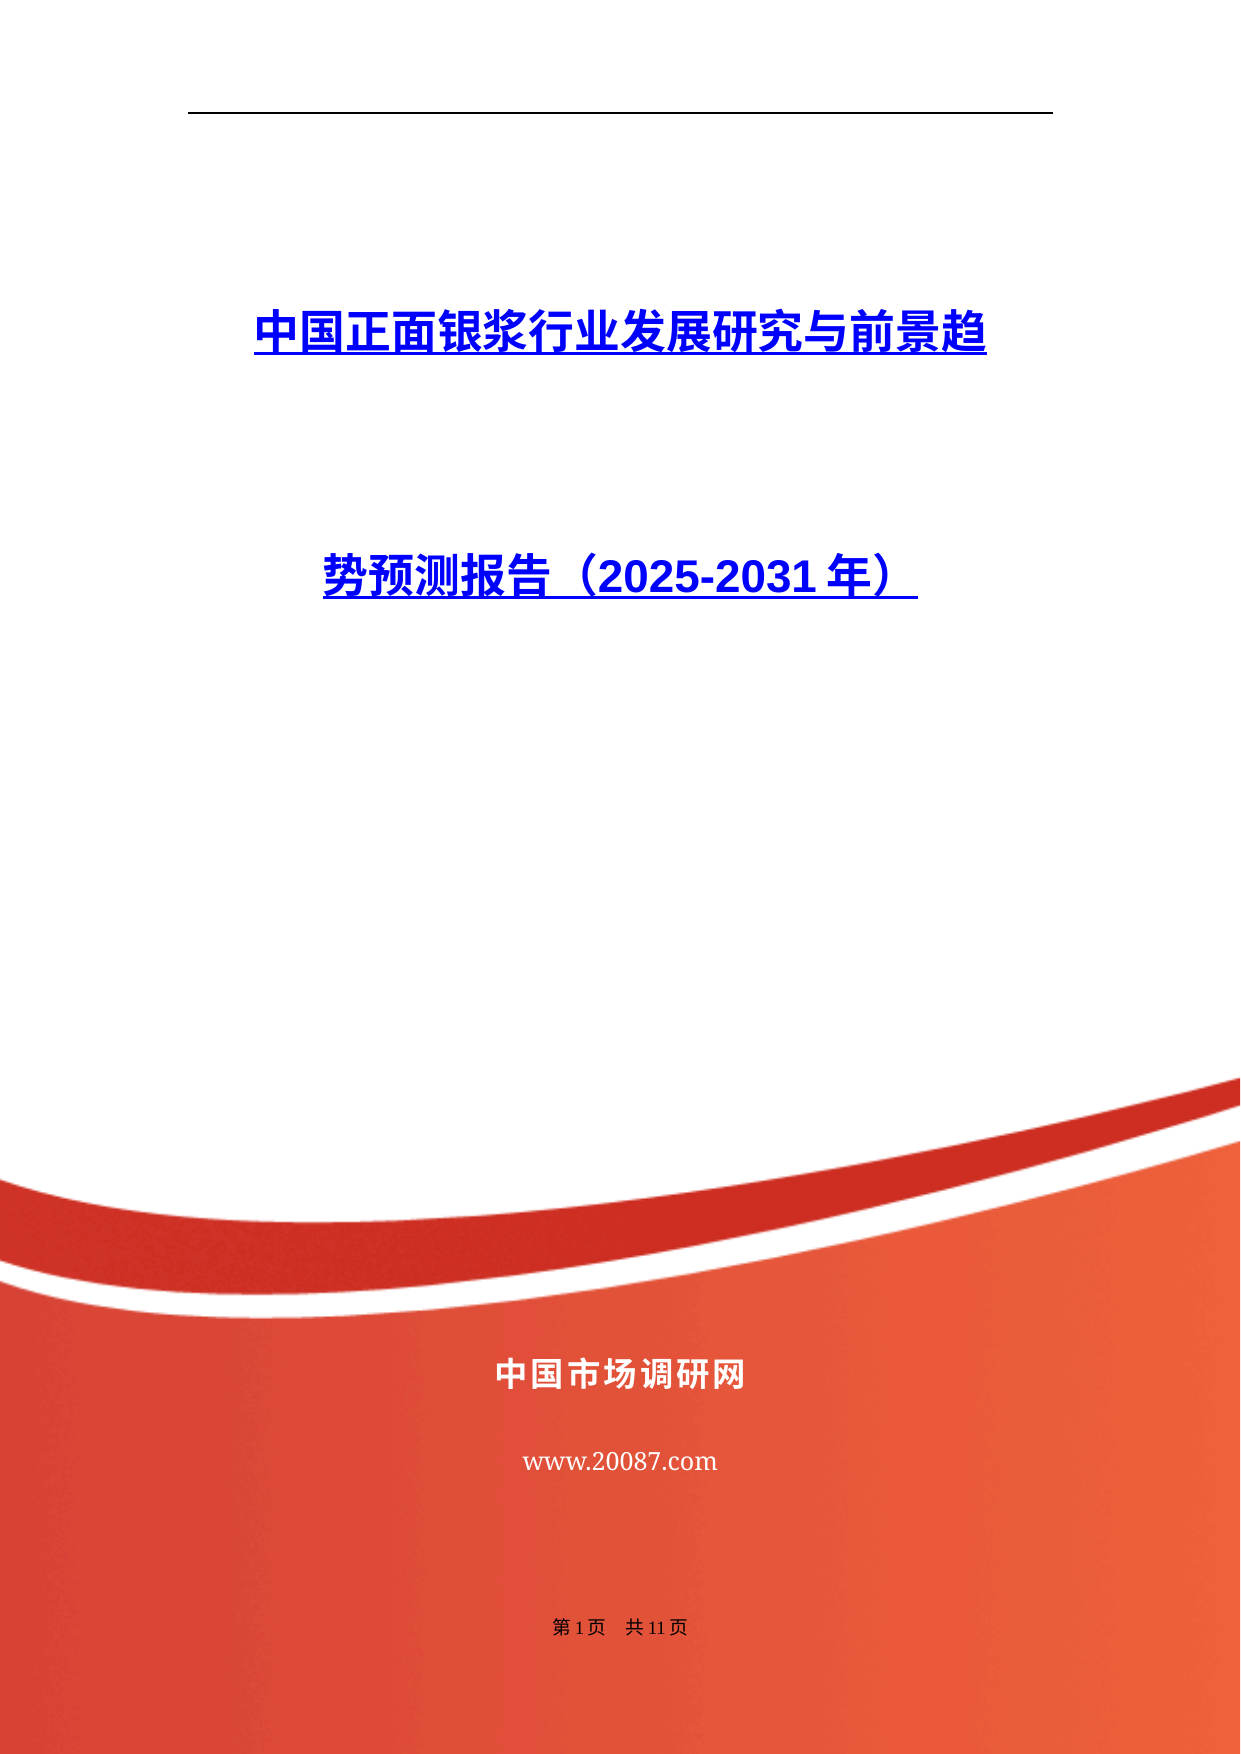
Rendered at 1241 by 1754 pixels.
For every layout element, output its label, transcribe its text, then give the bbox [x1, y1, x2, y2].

text www.20087.com [187, 1428, 1053, 1493]
table_header 中国正面银浆行业发展研究与前景趋势预测报告（2025-2031年） [188, 207, 1053, 773]
picture [0, 1006, 1241, 1754]
subtitle 中国市场调研网 [187, 1339, 1053, 1404]
